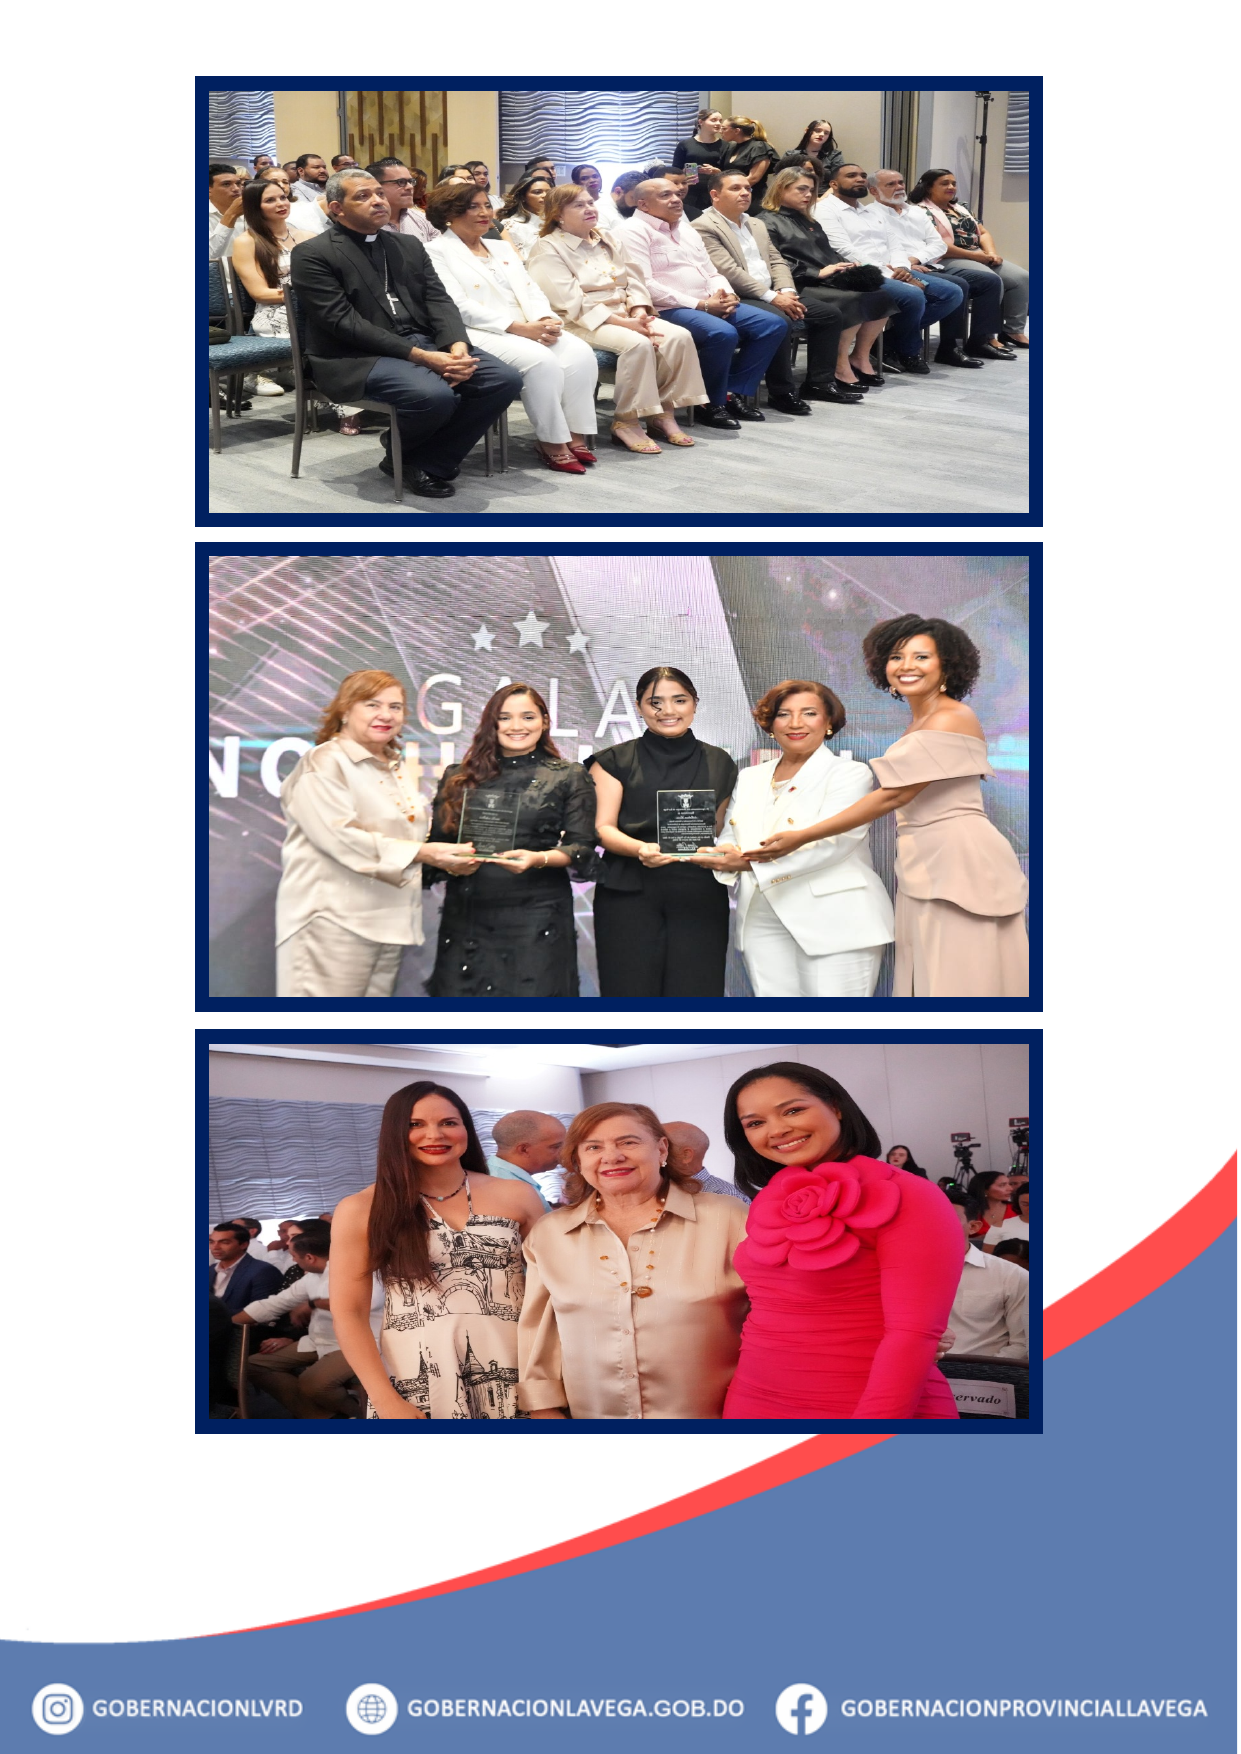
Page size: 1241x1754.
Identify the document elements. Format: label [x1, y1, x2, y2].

picture [209, 1044, 1029, 1419]
picture [209, 91, 1029, 513]
picture [209, 556, 1029, 997]
picture [0, 1117, 1238, 1754]
